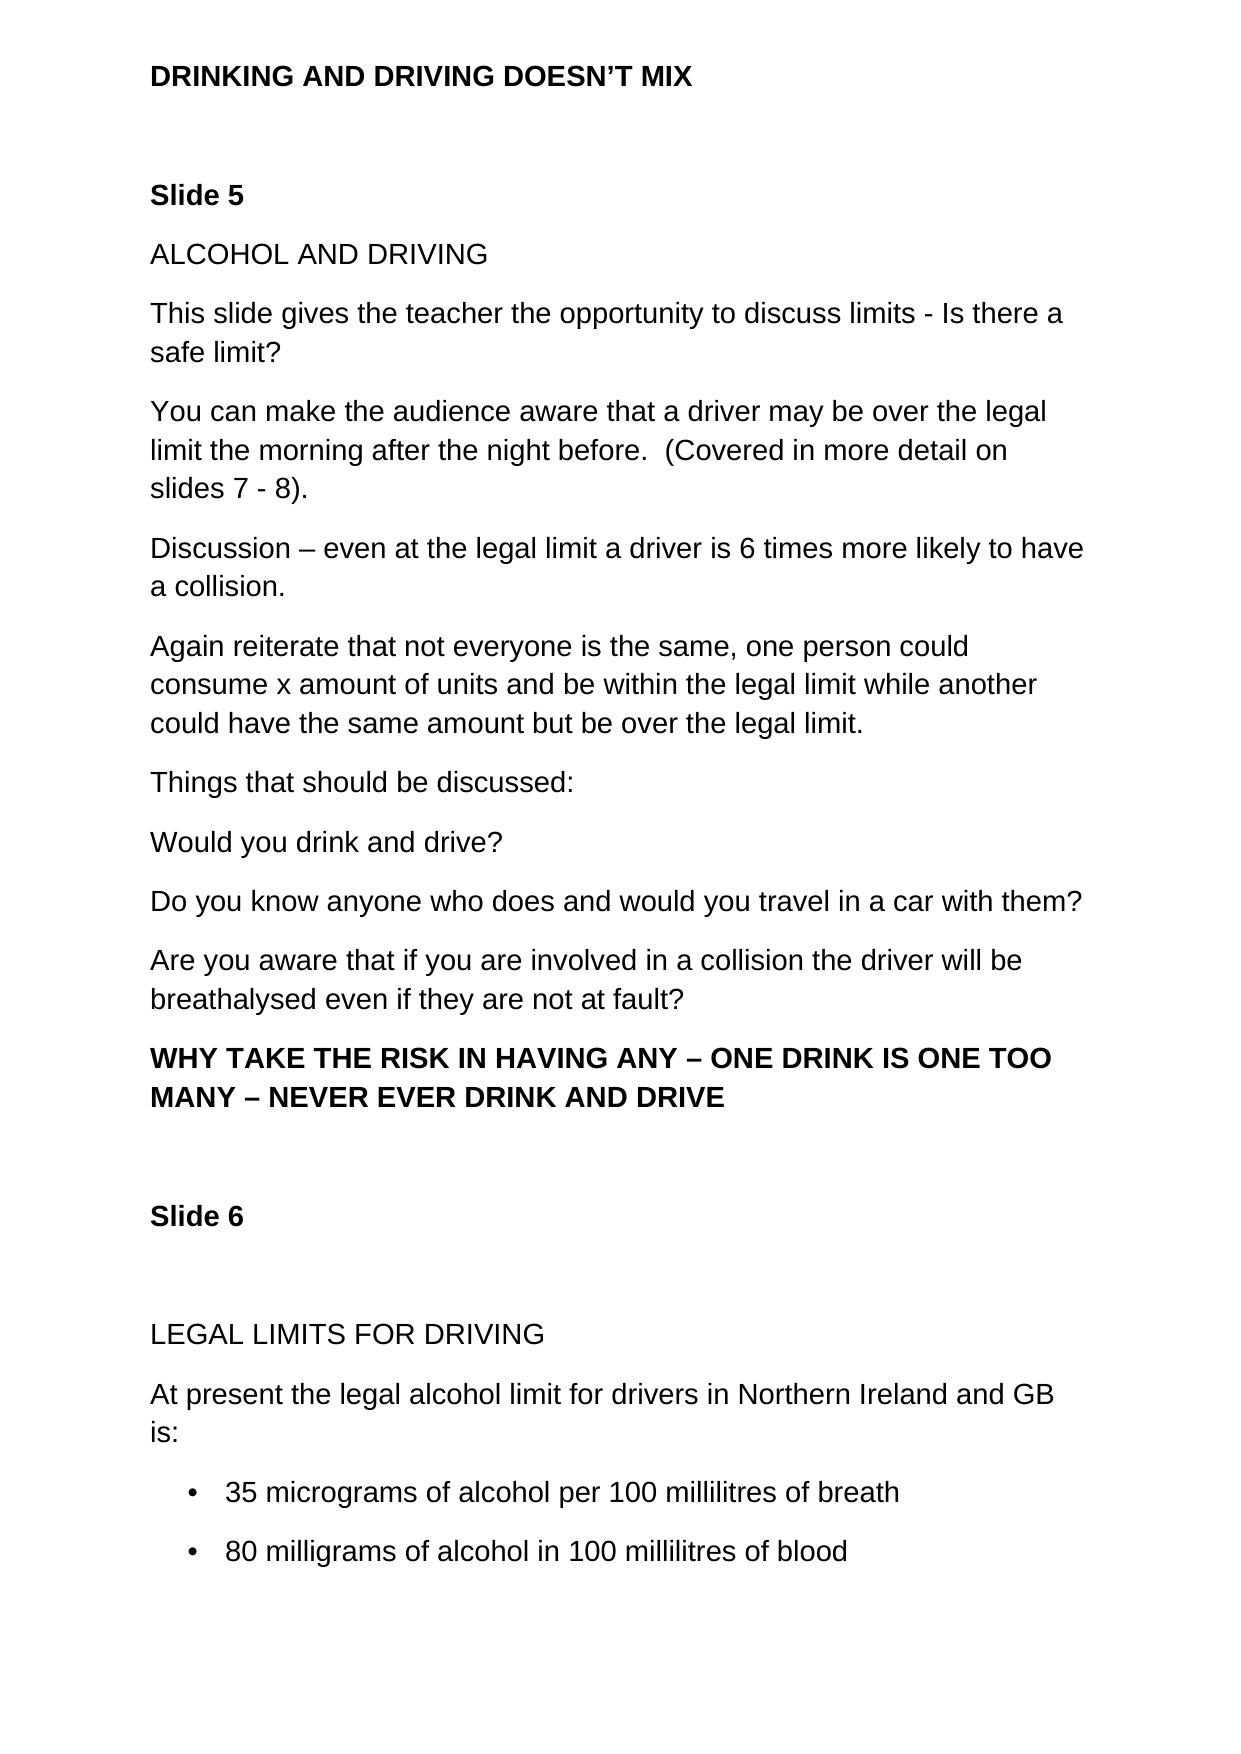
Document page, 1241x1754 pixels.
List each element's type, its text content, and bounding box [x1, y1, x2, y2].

text Slide 6 [150, 1199, 1090, 1232]
text Things that should be discussed: [150, 765, 1090, 799]
text You can make the audience aware that a driver may be over the legal limit the morning after the night before. (Covered in more detail on slides 7 - 8). [150, 394, 1090, 505]
text ALCOHOL AND DRIVING [150, 237, 1090, 271]
text Discussion – even at the legal limit a driver is 6 times more likely to have a collision. [150, 531, 1090, 603]
text Do you know anyone who does and would you travel in a car with them? [150, 884, 1090, 918]
text Again reiterate that not everyone is the same, one person could consume x amount of units and be within the legal limit while another could have the same amount but be over the legal limit. [150, 629, 1090, 739]
text WHY TAKE THE RISK IN HAVING ANY – ONE DRINK IS ONE TOO MANY – NEVER EVER DRINK AND DRIVE [150, 1041, 1090, 1113]
list 80 milligrams of alcohol in 100 millilitres of blood [187, 1534, 1090, 1568]
text LEGAL LIMITS FOR DRIVING [150, 1317, 1090, 1351]
text Are you aware that if you are involved in a collision the driver will be breathalysed even if they are not at fault? [150, 943, 1090, 1016]
text This slide gives the teacher the opportunity to discuss limits - Is there a safe limit? [150, 297, 1090, 369]
list 35 micrograms of alcohol per 100 millilitres of breath [187, 1475, 1090, 1508]
text Would you drink and drive? [150, 825, 1090, 858]
text At present the legal alcohol limit for drivers in Northern Ireland and GB is: [150, 1377, 1090, 1449]
text DRINKING AND DRIVING DOESN’T MIX [150, 59, 1090, 93]
text Slide 5 [150, 178, 1090, 211]
